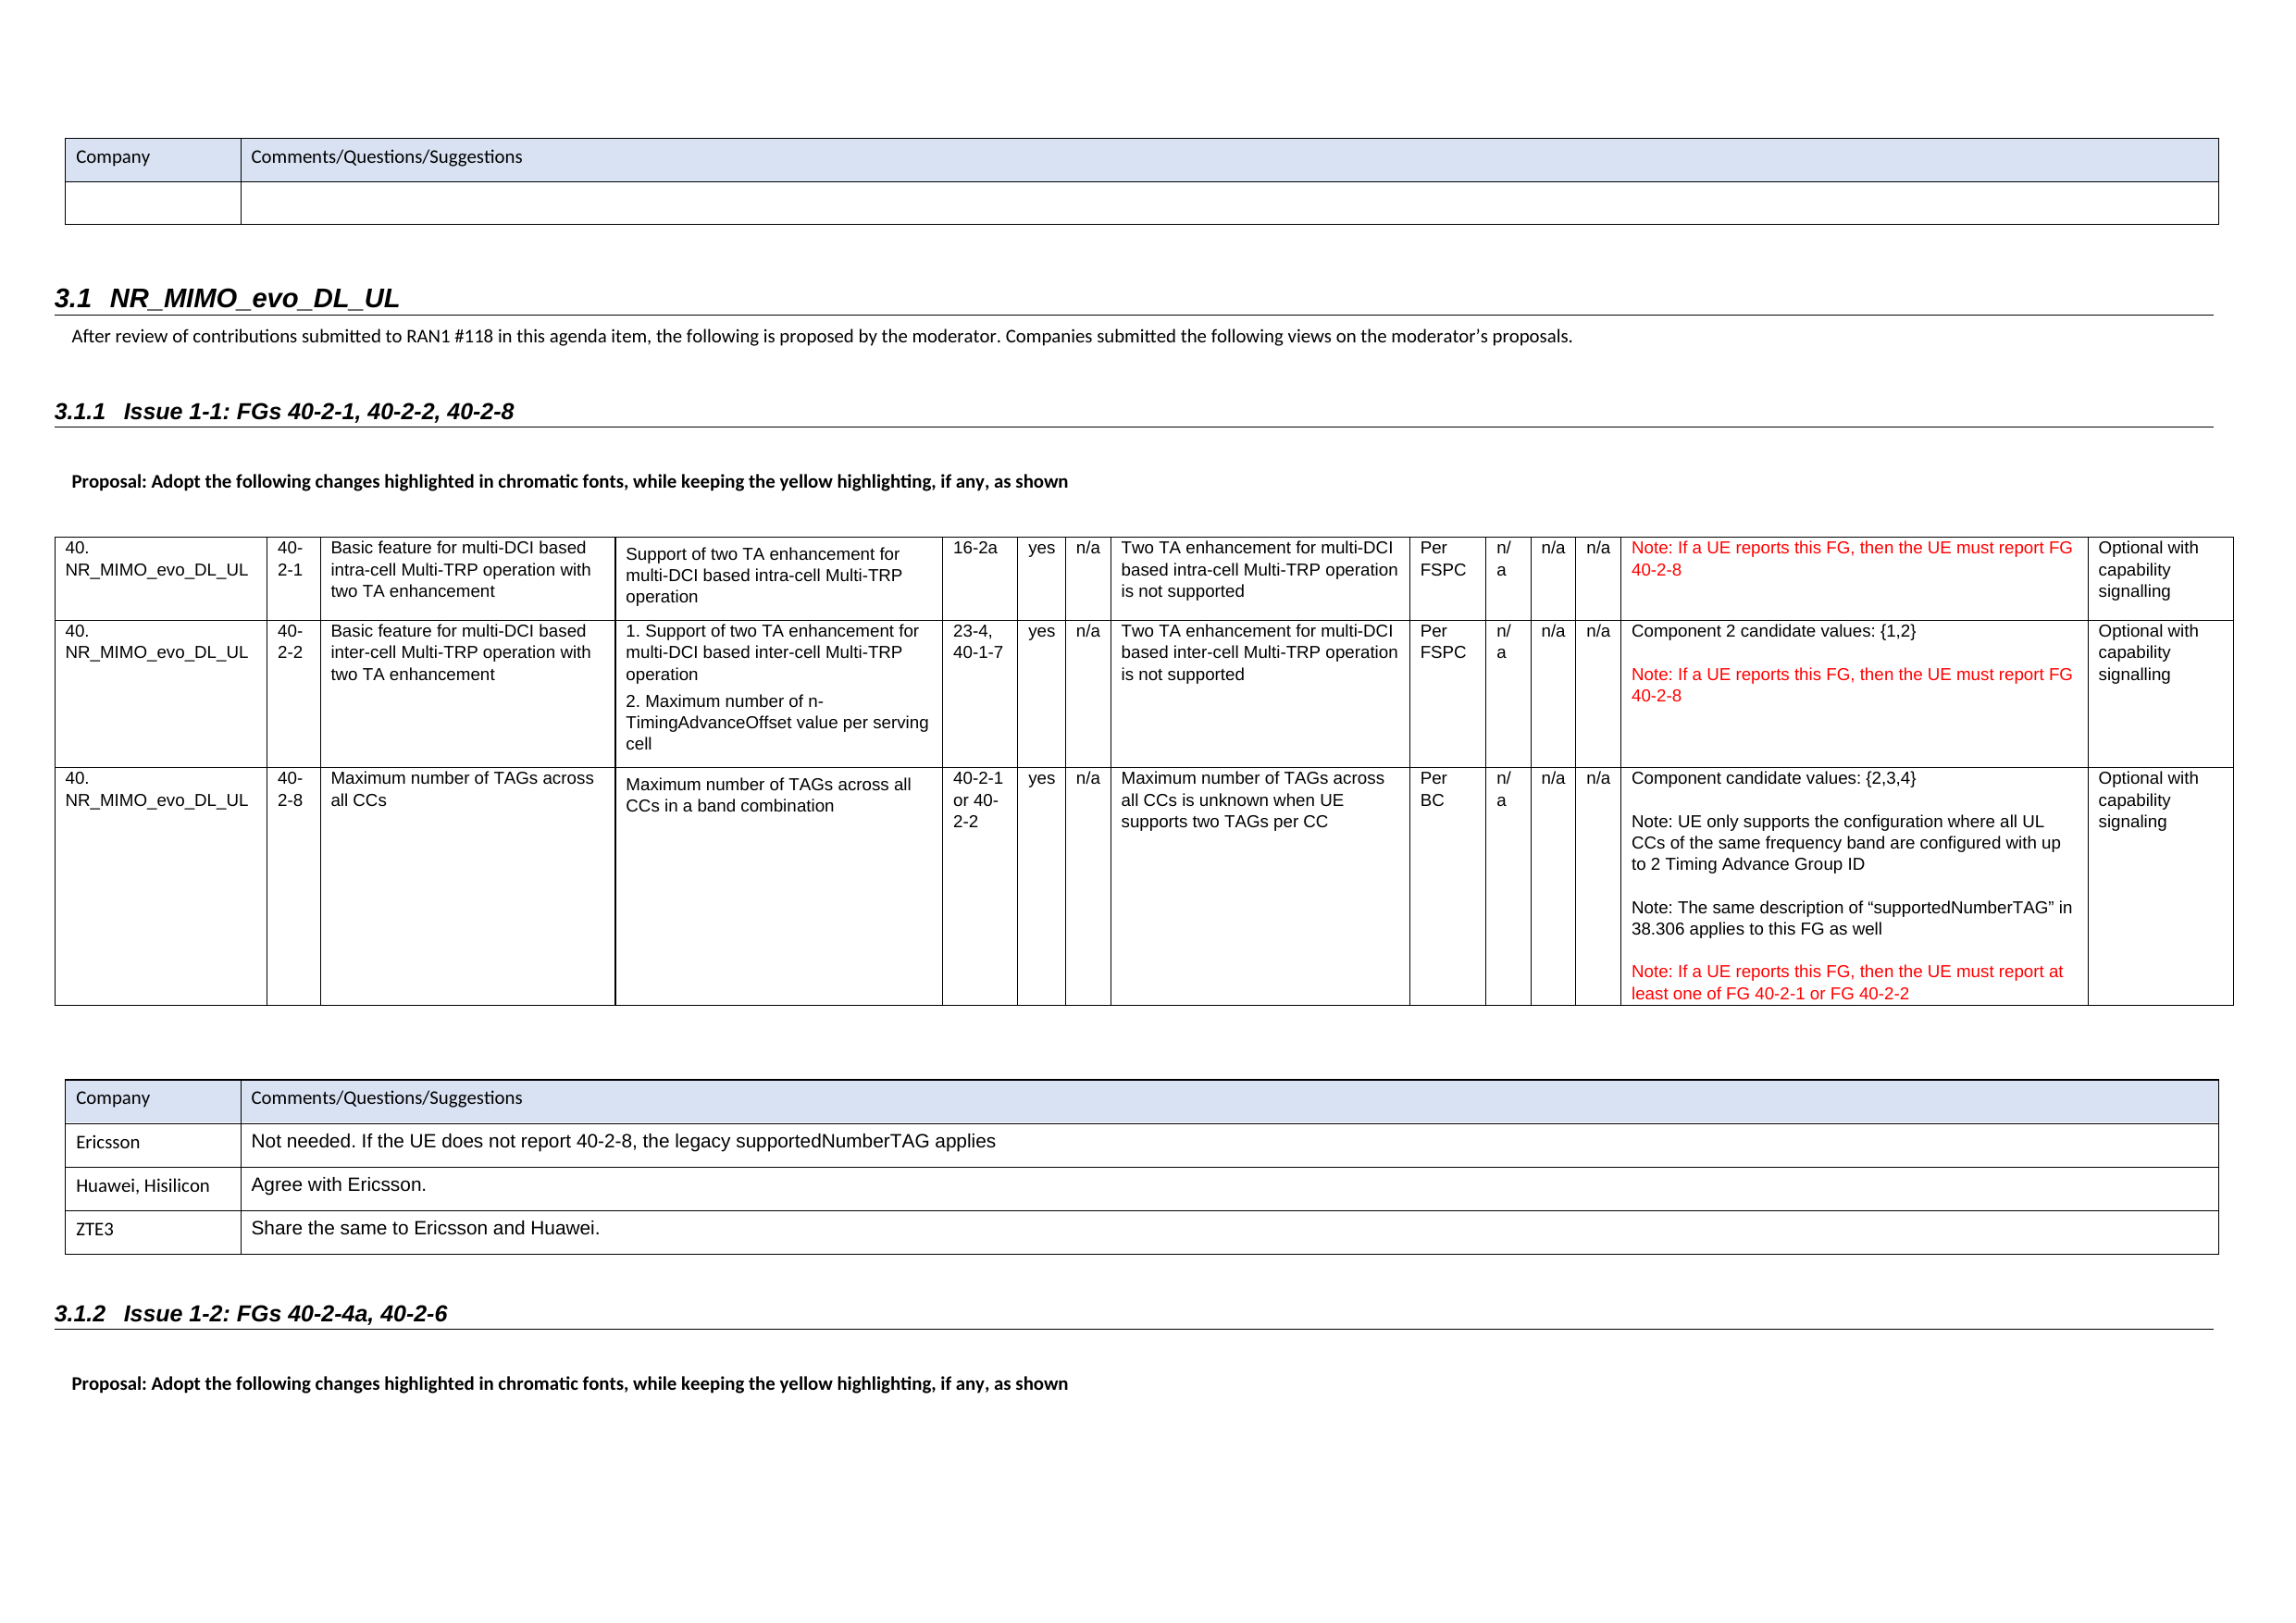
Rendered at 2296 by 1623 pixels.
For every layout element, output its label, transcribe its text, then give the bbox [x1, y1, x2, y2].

table_cell Maximum number of TAGs across all CCs is unknown when UE supports two TAGs per CC [1111, 768, 1409, 1005]
table_cell 40. NR_MIMO_evo_DL_UL [56, 768, 267, 1005]
text Proposal: Adopt the following changes highlighted in chromatic fonts, while keeping the yellow highlighting, if any, as shown [54, 469, 2214, 492]
table_cell 1. Support of two TA enhancement for multi-DCI based inter-cell Multi-TRP operation 2. Maximum number of n-TimingAdvanceOffset value per serving cell [616, 621, 942, 767]
table_cell Two TA enhancement for multi-DCI based inter-cell Multi-TRP operation is not supported [1111, 621, 1409, 767]
table_cell Component candidate values: {2,3,4} Note: UE only supports the configuration where all UL CCs of the same frequency band are configured with up to 2 Timing Advance Group ID Note: The same description of “supportedNumberTAG” in 38.306 applies to this FG as well Note: If a UE reports this FG, then the UE must report at least one of FG 40-2-1 or FG 40-2-2 [1621, 768, 2088, 1005]
table_cell Basic feature for multi-DCI based inter-cell Multi-TRP operation with two TA enhancement [321, 621, 614, 767]
table_cell Huawei, Hisilicon [66, 1168, 241, 1210]
table_cell Per FSPC [1410, 621, 1485, 767]
table_cell yes [1018, 621, 1065, 767]
table_cell Maximum number of TAGs across all CCs [321, 768, 614, 1005]
table_cell ZTE3 [66, 1211, 241, 1254]
table_header Note: If a UE reports this FG, then the UE must report FG 40-2-8 [1621, 538, 2088, 620]
table_header yes [1018, 538, 1065, 620]
table_cell 40-2-2 [267, 621, 320, 767]
table_cell Component 2 candidate values: {1,2} Note: If a UE reports this FG, then the UE must report FG 40-2-8 [1621, 621, 2088, 767]
table_header Comments/Questions/Suggestions [242, 1081, 2218, 1122]
table_header Two TA enhancement for multi-DCI based intra-cell Multi-TRP operation is not supported [1111, 538, 1409, 620]
table_header n/a [1576, 538, 1620, 620]
text After review of contributions submitted to RAN1 #118 in this agenda item, the following is proposed by the moderator. Companies submitted the following views on the moderator’s proposals. [54, 324, 2214, 348]
table_cell n/a [1576, 621, 1620, 767]
table_cell n/a [1576, 768, 1620, 1005]
table_cell [242, 182, 2218, 224]
subtitle Issue 1-2: FGs 40-2-4a, 40-2-6 [54, 1300, 2214, 1330]
table_header Company [66, 139, 241, 181]
table_cell Optional with capability signalling [2089, 621, 2233, 767]
table_cell 40-2-1 or 40-2-2 [943, 768, 1017, 1005]
table_cell Per BC [1410, 768, 1485, 1005]
table_cell Maximum number of TAGs across all CCs in a band combination [616, 768, 942, 1005]
table_cell n/a [1486, 768, 1531, 1005]
table_header n/a [1066, 538, 1111, 620]
table_header Comments/Questions/Suggestions [242, 139, 2218, 181]
table_cell Agree with Ericsson. [242, 1168, 2218, 1210]
table_cell n/a [1066, 768, 1111, 1005]
table_header Support of two TA enhancement for multi-DCI based intra-cell Multi-TRP operation [616, 538, 942, 620]
table_cell 40-2-8 [267, 768, 320, 1005]
table_header 40. NR_MIMO_evo_DL_UL [56, 538, 267, 620]
table_cell Not needed. If the UE does not report 40-2-8, the legacy supportedNumberTAG applies [242, 1124, 2218, 1167]
subtitle Issue 1-1: FGs 40-2-1, 40-2-2, 40-2-8 [54, 398, 2214, 427]
table_cell 40. NR_MIMO_evo_DL_UL [56, 621, 267, 767]
table_header n/a [1532, 538, 1575, 620]
table_cell Optional with capability signaling [2089, 768, 2233, 1005]
table_header Company [66, 1081, 241, 1122]
table_header 40-2-1 [267, 538, 320, 620]
table_header Basic feature for multi-DCI based intra-cell Multi-TRP operation with two TA enhancement [321, 538, 614, 620]
subtitle NR_MIMO_evo_DL_UL [54, 281, 2214, 316]
table_cell yes [1018, 768, 1065, 1005]
table_cell [66, 182, 241, 224]
table_cell n/a [1486, 621, 1531, 767]
table_cell n/a [1532, 621, 1575, 767]
table_header 16-2a [943, 538, 1017, 620]
table_cell 23-4, 40-1-7 [943, 621, 1017, 767]
table_header Optional with capability signalling [2089, 538, 2233, 620]
table_header n/a [1486, 538, 1531, 620]
table_cell n/a [1066, 621, 1111, 767]
table_cell n/a [1532, 768, 1575, 1005]
table_cell Share the same to Ericsson and Huawei. [242, 1211, 2218, 1254]
text Proposal: Adopt the following changes highlighted in chromatic fonts, while keeping the yellow highlighting, if any, as shown [54, 1371, 2214, 1394]
table_header Per FSPC [1410, 538, 1485, 620]
table_cell Ericsson [66, 1124, 241, 1167]
